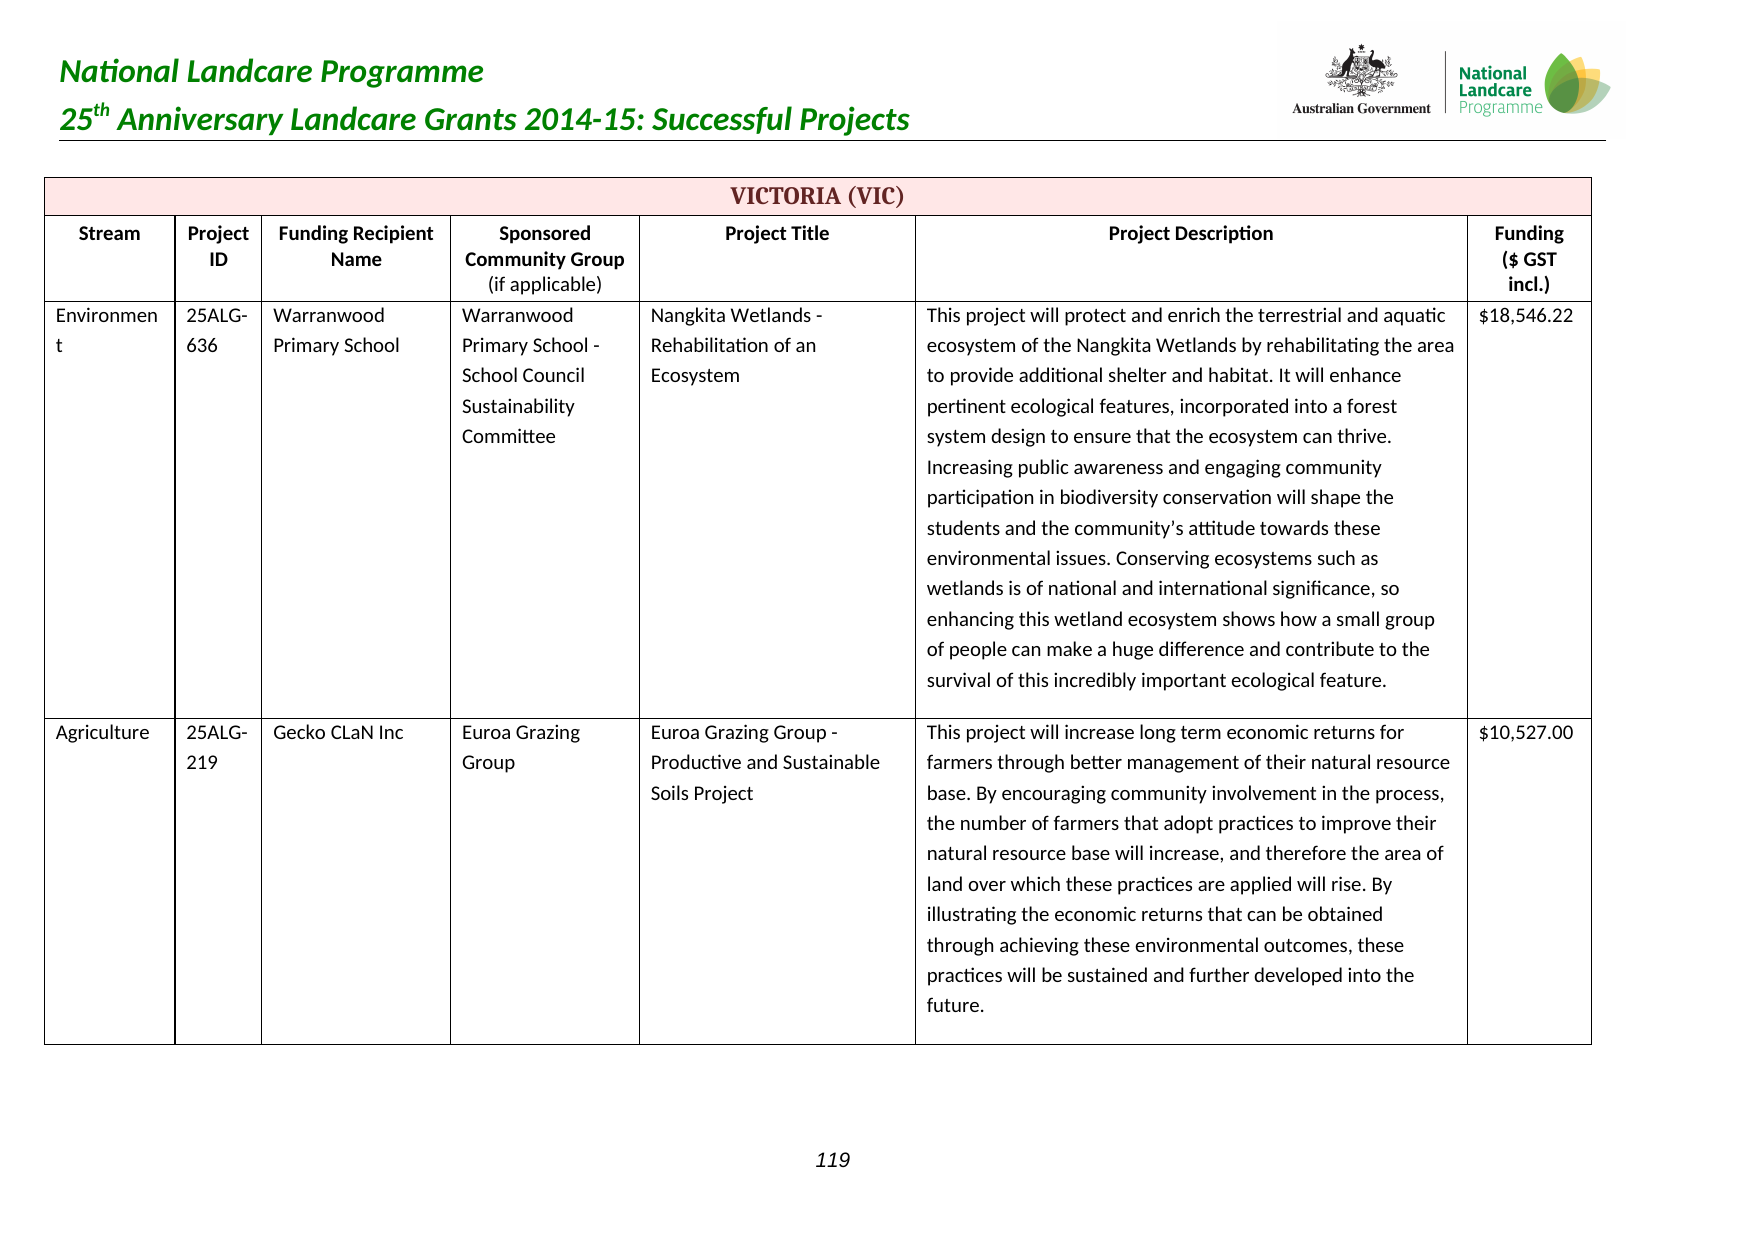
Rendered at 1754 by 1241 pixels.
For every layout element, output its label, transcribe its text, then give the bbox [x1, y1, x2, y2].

table_cell 25ALG-636 [176, 302, 261, 718]
table_cell Euroa Grazing Group - Productive and Sustainable Soils Project [640, 719, 915, 1044]
table_cell Project Description [916, 216, 1467, 301]
picture [1276, 21, 1627, 139]
table_cell This project will protect and enrich the terrestrial and aquatic ecosystem of the Nangkita Wetlands by rehabilitating the area to provide additional shelter and habitat. It will enhance pertinent ecological features, incorporated into a forest system design to ensure that the ecosystem can thrive. Increasing public awareness and engaging community participation in biodiversity conservation will shape the students and the community’s attitude towards these environmental issues. Conserving ecosystems such as wetlands is of national and international significance, so enhancing this wetland ecosystem shows how a small group of people can make a huge difference and contribute to the survival of this incredibly important ecological feature. [916, 302, 1467, 718]
table_cell Nangkita Wetlands - Rehabilitation of an Ecosystem [640, 302, 915, 718]
table_cell Sponsored Community Group (if applicable) [451, 216, 639, 301]
table_cell Project Title [640, 216, 915, 301]
table_cell Euroa Grazing Group [451, 719, 639, 1044]
table_cell Stream [45, 216, 174, 301]
table_cell Funding Recipient Name [262, 216, 450, 301]
table_cell Funding ($ GST incl.) [1468, 216, 1591, 301]
table_cell $10,527.00 [1468, 719, 1591, 1044]
table_cell Gecko CLaN Inc [262, 719, 450, 1044]
table_cell Project ID [176, 216, 261, 301]
table_header VICTORIA (VIC) [45, 178, 1591, 215]
table_cell Environment [45, 302, 174, 718]
table_cell $18,546.22 [1468, 302, 1591, 718]
table_cell Agriculture [45, 719, 174, 1044]
table_cell This project will increase long term economic returns for farmers through better management of their natural resource base. By encouraging community involvement in the process, the number of farmers that adopt practices to improve their natural resource base will increase, and therefore the area of land over which these practices are applied will rise. By illustrating the economic returns that can be obtained through achieving these environmental outcomes, these practices will be sustained and further developed into the future. [916, 719, 1467, 1044]
table_cell Warranwood Primary School - School Council Sustainability Committee [451, 302, 639, 718]
table_cell 25ALG-219 [176, 719, 261, 1044]
table_cell Warranwood Primary School [262, 302, 450, 718]
